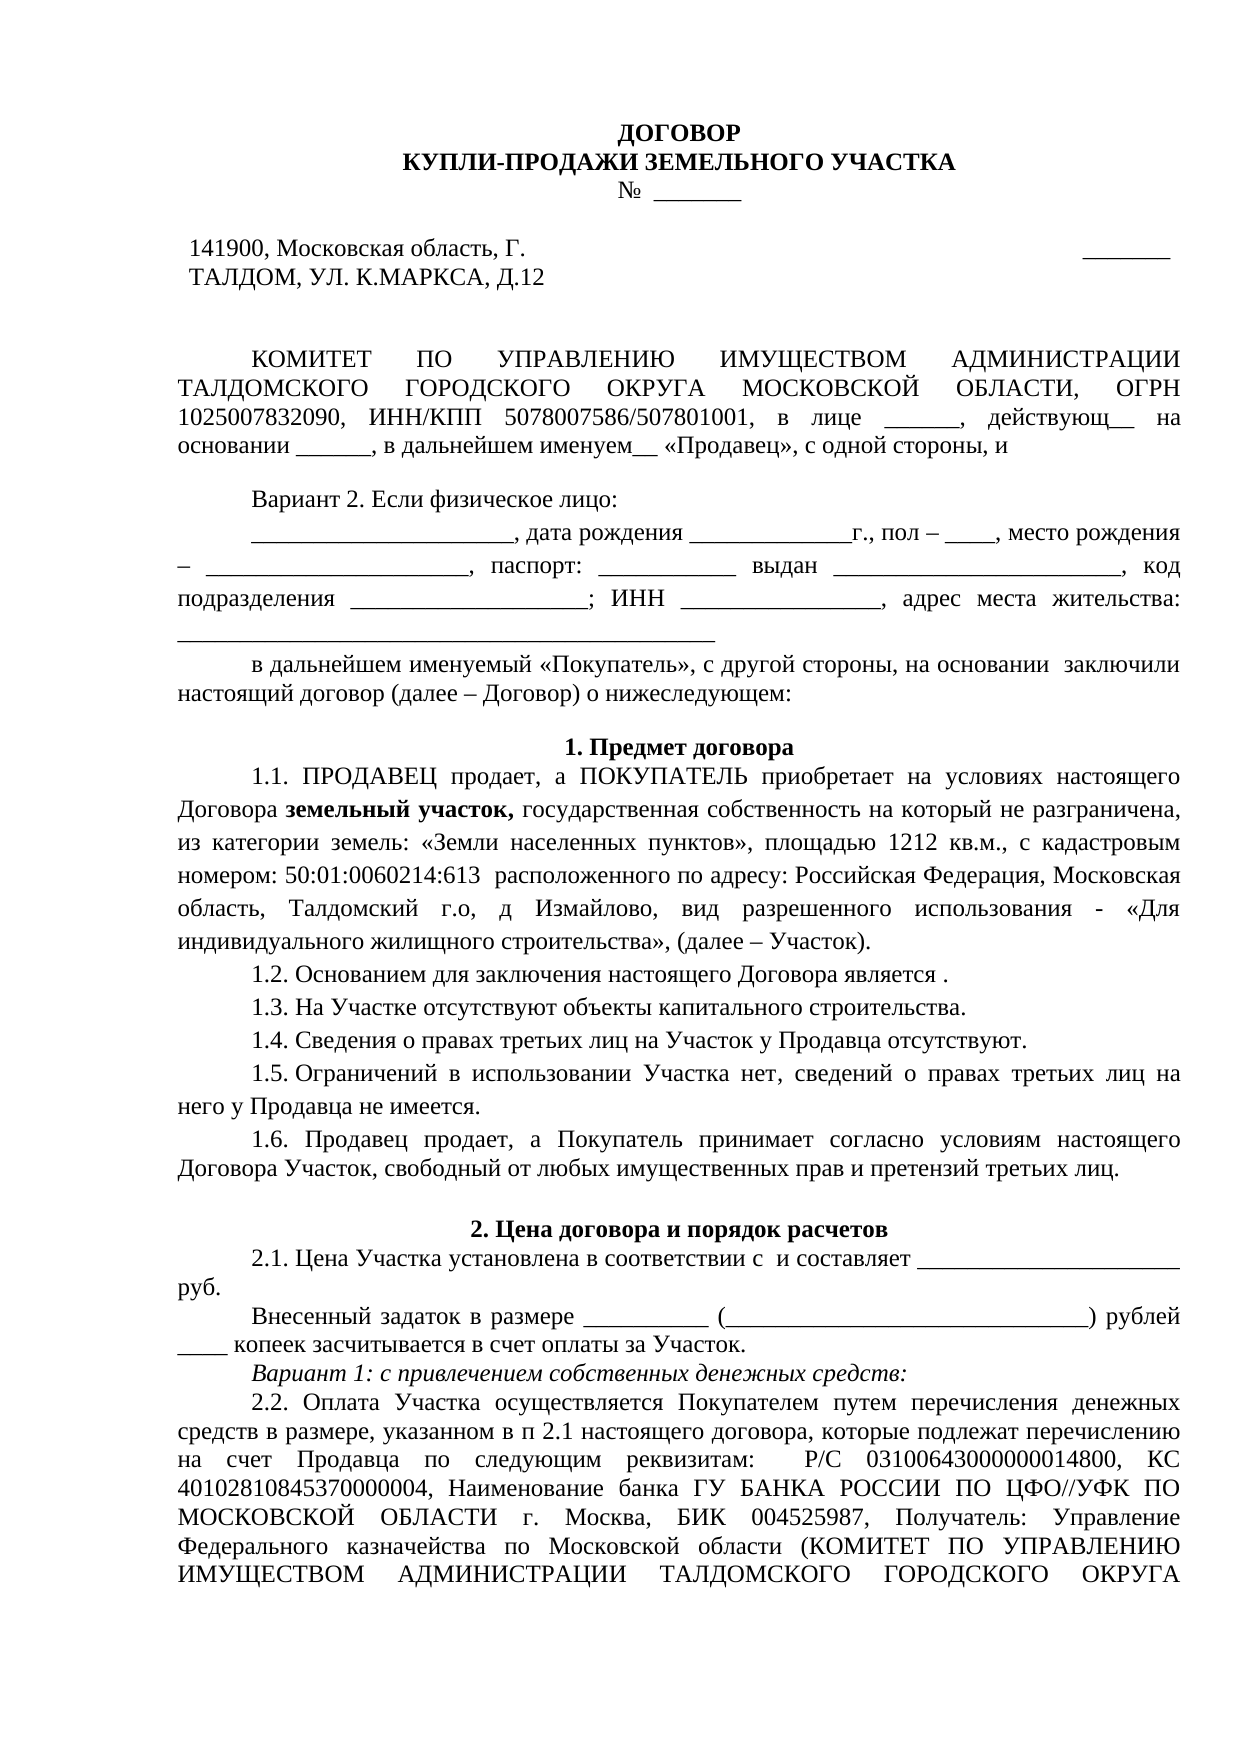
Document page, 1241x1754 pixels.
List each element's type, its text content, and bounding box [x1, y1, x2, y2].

text Вариант 2. Если физическое лицо: [177, 484, 1181, 513]
text 1.1. ПРОДАВЕЦ продает, а ПОКУПАТЕЛЬ приобретает на условиях настоящего Договора земельный участок, государственная собственность на который не разграничена, из категории земель: «Земли населенных пунктов», площадью 1212 кв.м., с кадастровым номером: 50:01:0060214:613 расположенного по адресу: Российская Федерация, Московская область, Талдомский г.о, д Измайлово, вид разрешенного использования - «Для индивидуального жилищного строительства», (далее – Участок). [177, 761, 1181, 954]
text 1. Предмет договора [177, 732, 1181, 761]
table_header 141900, Московская область, Г. ТАЛДОМ, УЛ. К.МАРКСА, Д.12 [177, 233, 605, 291]
text в дальнейшем именуемый «Покупатель», с другой стороны, на основании заключили настоящий договор (далее – Договор) о нижеследующем: [177, 649, 1181, 707]
text Внесенный задаток в размере __________ (_____________________________) рублей ____ копеек засчитывается в счет оплаты за Участок. [177, 1301, 1181, 1358]
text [177, 1387, 1181, 1588]
text _____________________, дата рождения _____________г., пол – ____, место рождения – _____________________, паспорт: ___________ выдан _______________________, код подразделения ___________________; ИНН ________________, адрес места жительства: ___________________________________________ [177, 517, 1181, 645]
text 2. Цена договора и порядок расчетов [177, 1214, 1181, 1243]
text 1.4. Сведения о правах третьих лиц на Участок у Продавца отсутствуют. [177, 1025, 1181, 1054]
text 2.1. Цена Участка установлена в соответствии с и составляет _____________________ руб. [177, 1243, 1181, 1301]
text КУПЛИ-ПРОДАЖИ ЗЕМЕЛЬНОГО УЧАСТКА [177, 147, 1181, 176]
text 1.6. Продавец продает, а Покупатель принимает согласно условиям настоящего Договора Участок, свободный от любых имущественных прав и претензий третьих лиц. [177, 1124, 1181, 1181]
text ДОГОВОР [177, 118, 1181, 147]
text 1.2. Основанием для заключения настоящего Договора является . [177, 959, 1181, 988]
text КОМИТЕТ ПО УПРАВЛЕНИЮ ИМУЩЕСТВОМ АДМИНИСТРАЦИИ ТАЛДОМСКОГО ГОРОДСКОГО ОКРУГА МОСКОВСКОЙ ОБЛАСТИ, ОГРН 1025007832090, ИНН/КПП 5078007586/507801001, в лице ______, действующ__ на основании ______, в дальнейшем именуем__ «Продавец», с одной стороны, и [177, 344, 1181, 459]
table_header _______ [605, 233, 1181, 291]
text Вариант 1: с привлечением собственных денежных средств: [177, 1358, 1181, 1387]
text 1.3. На Участке отсутствуют объекты капитального строительства. [177, 992, 1181, 1021]
text № _______ [177, 176, 1181, 204]
text 1.5. Ограничений в использовании Участка нет, сведений о правах третьих лиц на него у Продавца не имеется. [177, 1058, 1181, 1120]
